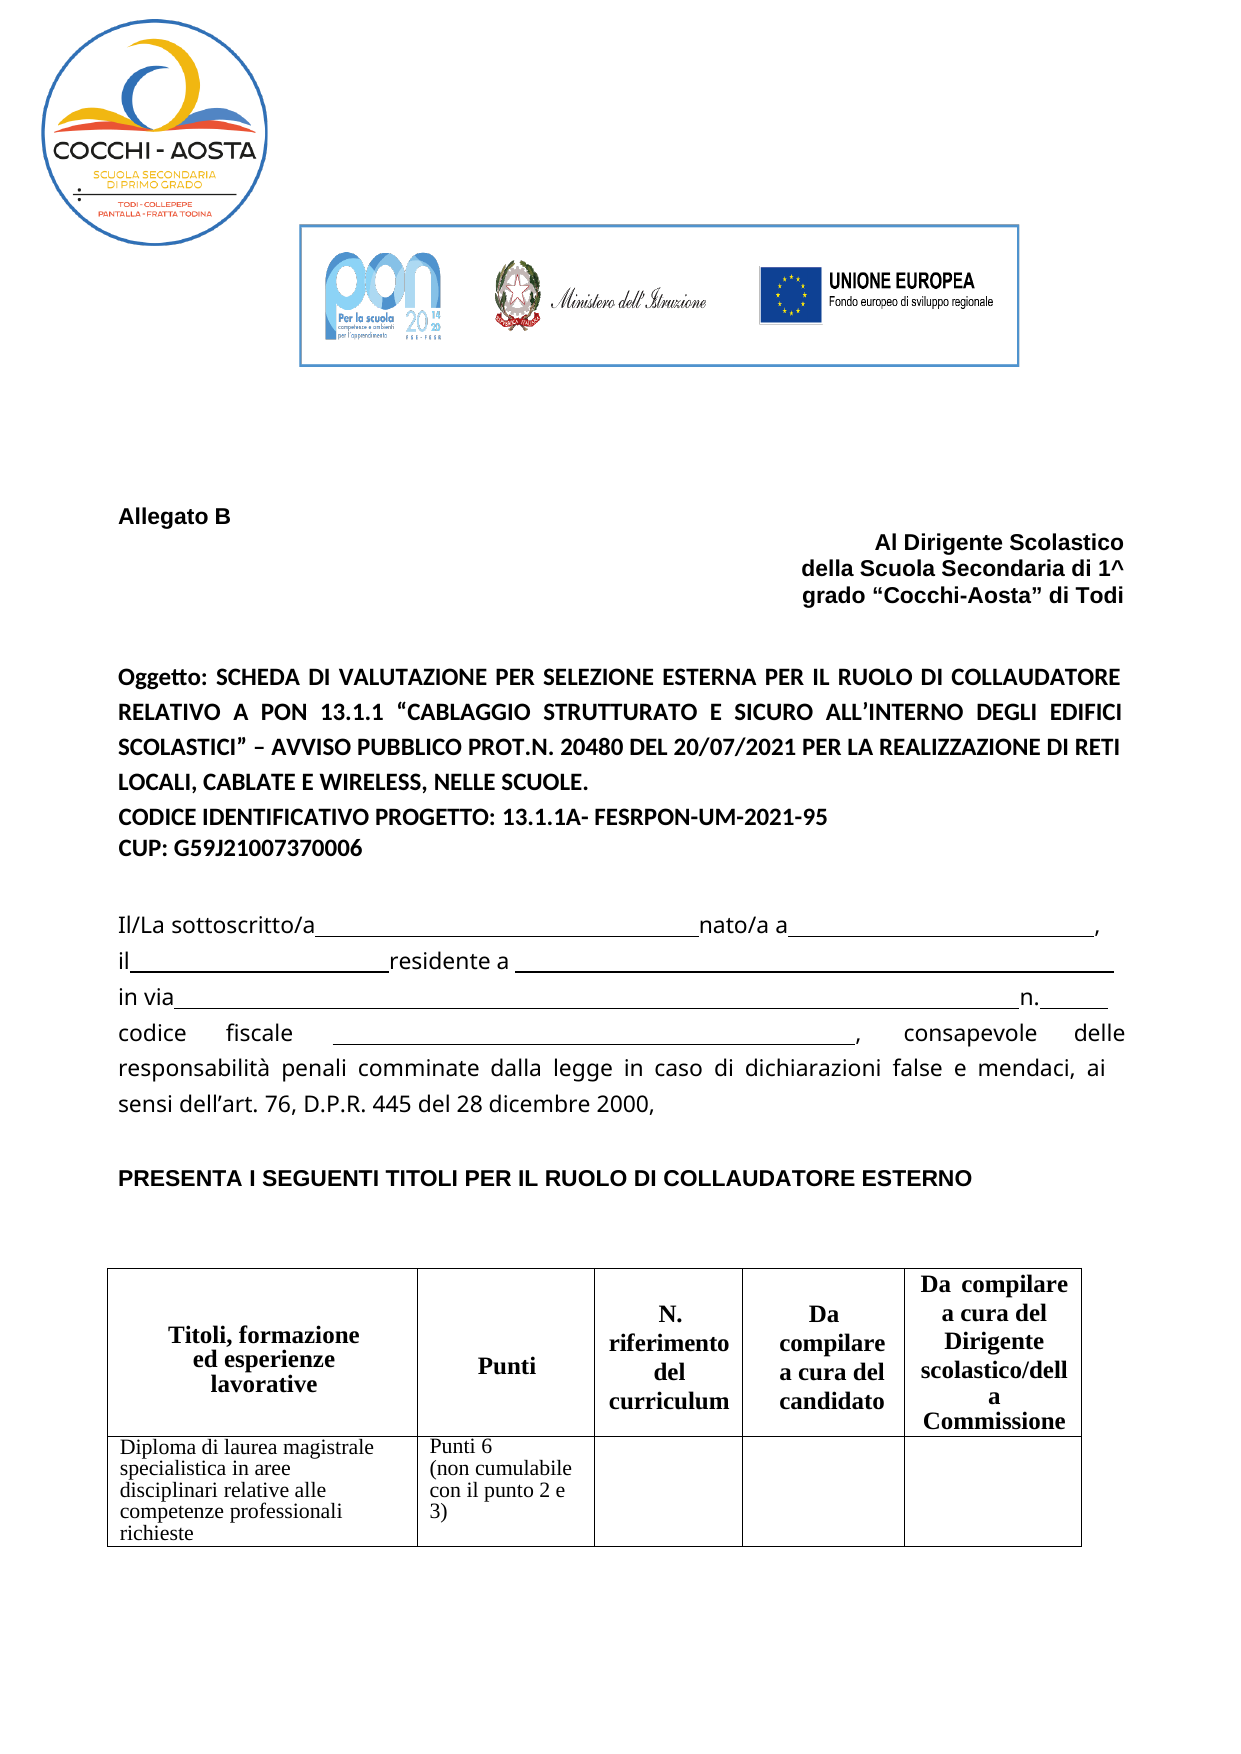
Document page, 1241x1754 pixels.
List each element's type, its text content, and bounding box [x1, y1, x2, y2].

text Il/La sottoscritto/a nato/a a , il residente a in via n. [118, 909, 1114, 1012]
table_header Titoli, formazione ed esperienze lavorative [108, 1269, 417, 1436]
table_cell [743, 1437, 904, 1546]
text CUP: G59J21007370006 [96, 832, 1133, 862]
table_header N. riferimento del curriculum [595, 1269, 742, 1436]
text codice fiscale , consapevole delle [118, 1017, 1134, 1048]
table_cell [905, 1437, 1081, 1546]
title Oggetto: SCHEDA DI VALUTAZIONE PER SELEZIONE ESTERNA PER IL RUOLO DI COLLAUDATORE RELATIVO A PON 13.1.1 “CABLAGGIO STRUTTURATO E SICURO ALL’INTERNO DEGLI EDIFICI SCOLASTICI” – AVVISO PUBBLICO PROT.N. 20480 DEL 20/07/2021 PER LA REALIZZAZIONE DI RETI LOCALI, CABLATE E WIRELESS, NELLE SCUOLE. [118, 661, 1122, 797]
table_header Da compilare a cura del Dirigente scolastico/dell a Commissione [905, 1269, 1081, 1436]
table_cell [595, 1437, 742, 1546]
table_header Da compilare a cura del candidato [743, 1269, 904, 1436]
table_cell Punti 6 (non cumulabile con il punto 2 e 3) [418, 1437, 594, 1546]
subtitle PRESENTA I SEGUENTI TITOLI PER IL RUOLO DI COLLAUDATORE ESTERNO [118, 1165, 1134, 1192]
picture [41, 19, 268, 246]
text Al Dirigente Scolastico della Scuola Secondaria di 1^ grado “Cocchi-Aosta” di Todi [773, 529, 1124, 608]
text responsabilità penali comminate dalla legge in caso di dichiarazioni false e mendaci, ai sensi dell’art. 76, D.P.R. 445 del 28 dicembre 2000, [118, 1052, 1134, 1119]
table_header Punti [418, 1269, 594, 1436]
subtitle Allegato B [118, 503, 232, 529]
text CODICE IDENTIFICATIVO PROGETTO: 13.1.1A- FESRPON-UM-2021-95 [96, 801, 1133, 832]
table_cell Diploma di laurea magistrale specialistica in aree disciplinari relative alle competenze professionali richieste [108, 1437, 417, 1546]
picture [288, 206, 1030, 385]
